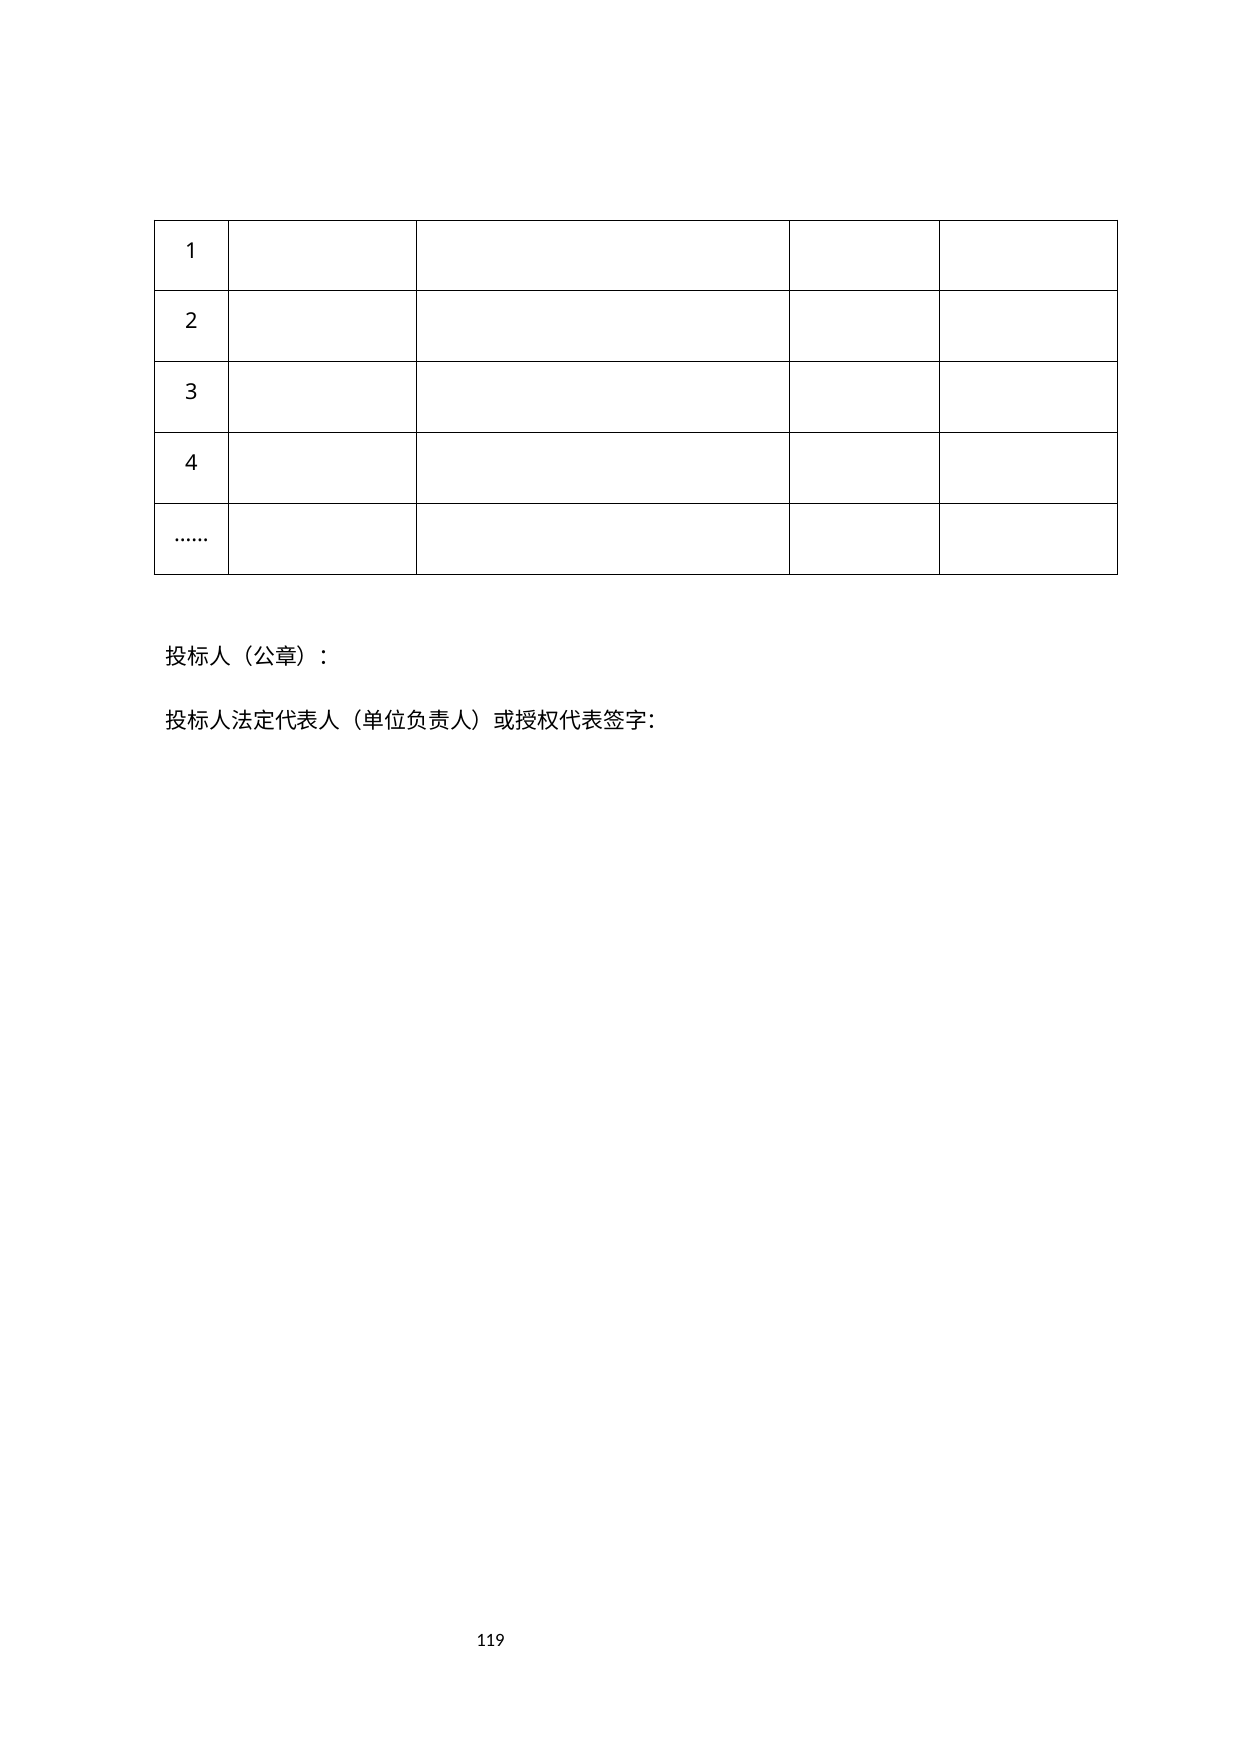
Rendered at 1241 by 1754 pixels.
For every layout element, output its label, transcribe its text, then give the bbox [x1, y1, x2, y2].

table_cell [940, 433, 1117, 503]
table_cell [790, 362, 939, 432]
table_cell 3 [155, 362, 228, 432]
table_cell …… [155, 504, 228, 574]
table_cell [417, 433, 789, 503]
table_cell [940, 291, 1117, 361]
table_cell [229, 291, 416, 361]
table_cell [229, 221, 416, 290]
table_cell [790, 504, 939, 574]
table_cell 1 [155, 221, 228, 290]
table_cell [790, 221, 939, 290]
table_cell 2 [155, 291, 228, 361]
table_cell [229, 362, 416, 432]
table_cell [229, 504, 416, 574]
table_cell [229, 433, 416, 503]
table_cell [940, 362, 1117, 432]
table_cell [790, 291, 939, 361]
table_cell [417, 291, 789, 361]
table_cell [940, 221, 1117, 290]
table_cell [790, 433, 939, 503]
table_cell [417, 221, 789, 290]
table_cell 4 [155, 433, 228, 503]
table_cell [417, 504, 789, 574]
text 投标人法定代表人（单位负责人）或授权代表签字： [165, 703, 1087, 736]
table_cell [940, 504, 1117, 574]
table_cell [417, 362, 789, 432]
text 投标人（公章）： [165, 639, 1087, 671]
